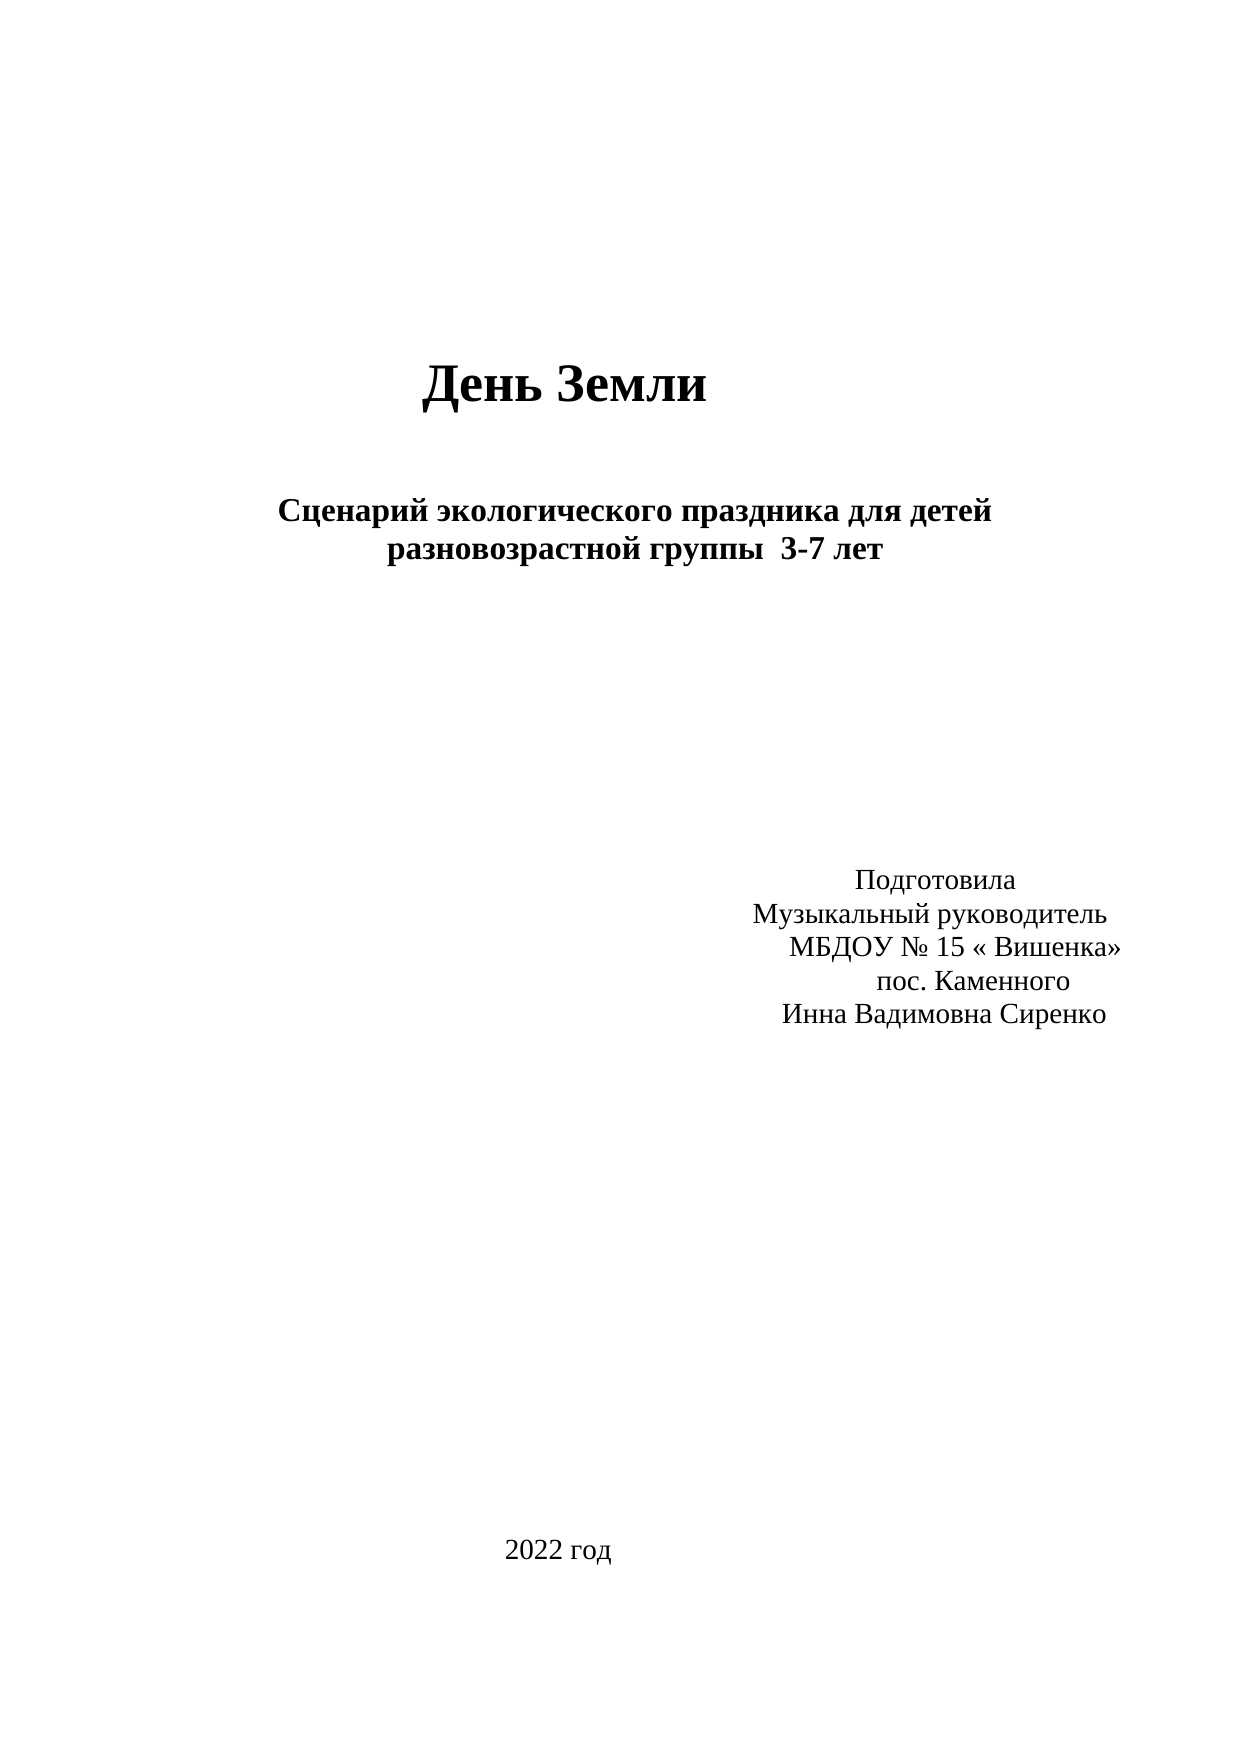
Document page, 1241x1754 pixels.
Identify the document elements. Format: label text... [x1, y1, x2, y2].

text День Земли [118, 351, 1152, 413]
text Инна Вадимовна Сиренко [118, 997, 1152, 1030]
text МБДОУ № 15 « Вишенка» [118, 929, 1152, 963]
text 2022 год [118, 1532, 1152, 1566]
text Музыкальный руководитель [118, 896, 1152, 929]
text Сценарий экологического праздника для детей разновозрастной группы 3-7 лет [118, 490, 1152, 566]
text Подготовила [118, 862, 1152, 896]
text пос. Каменного [118, 963, 1152, 997]
